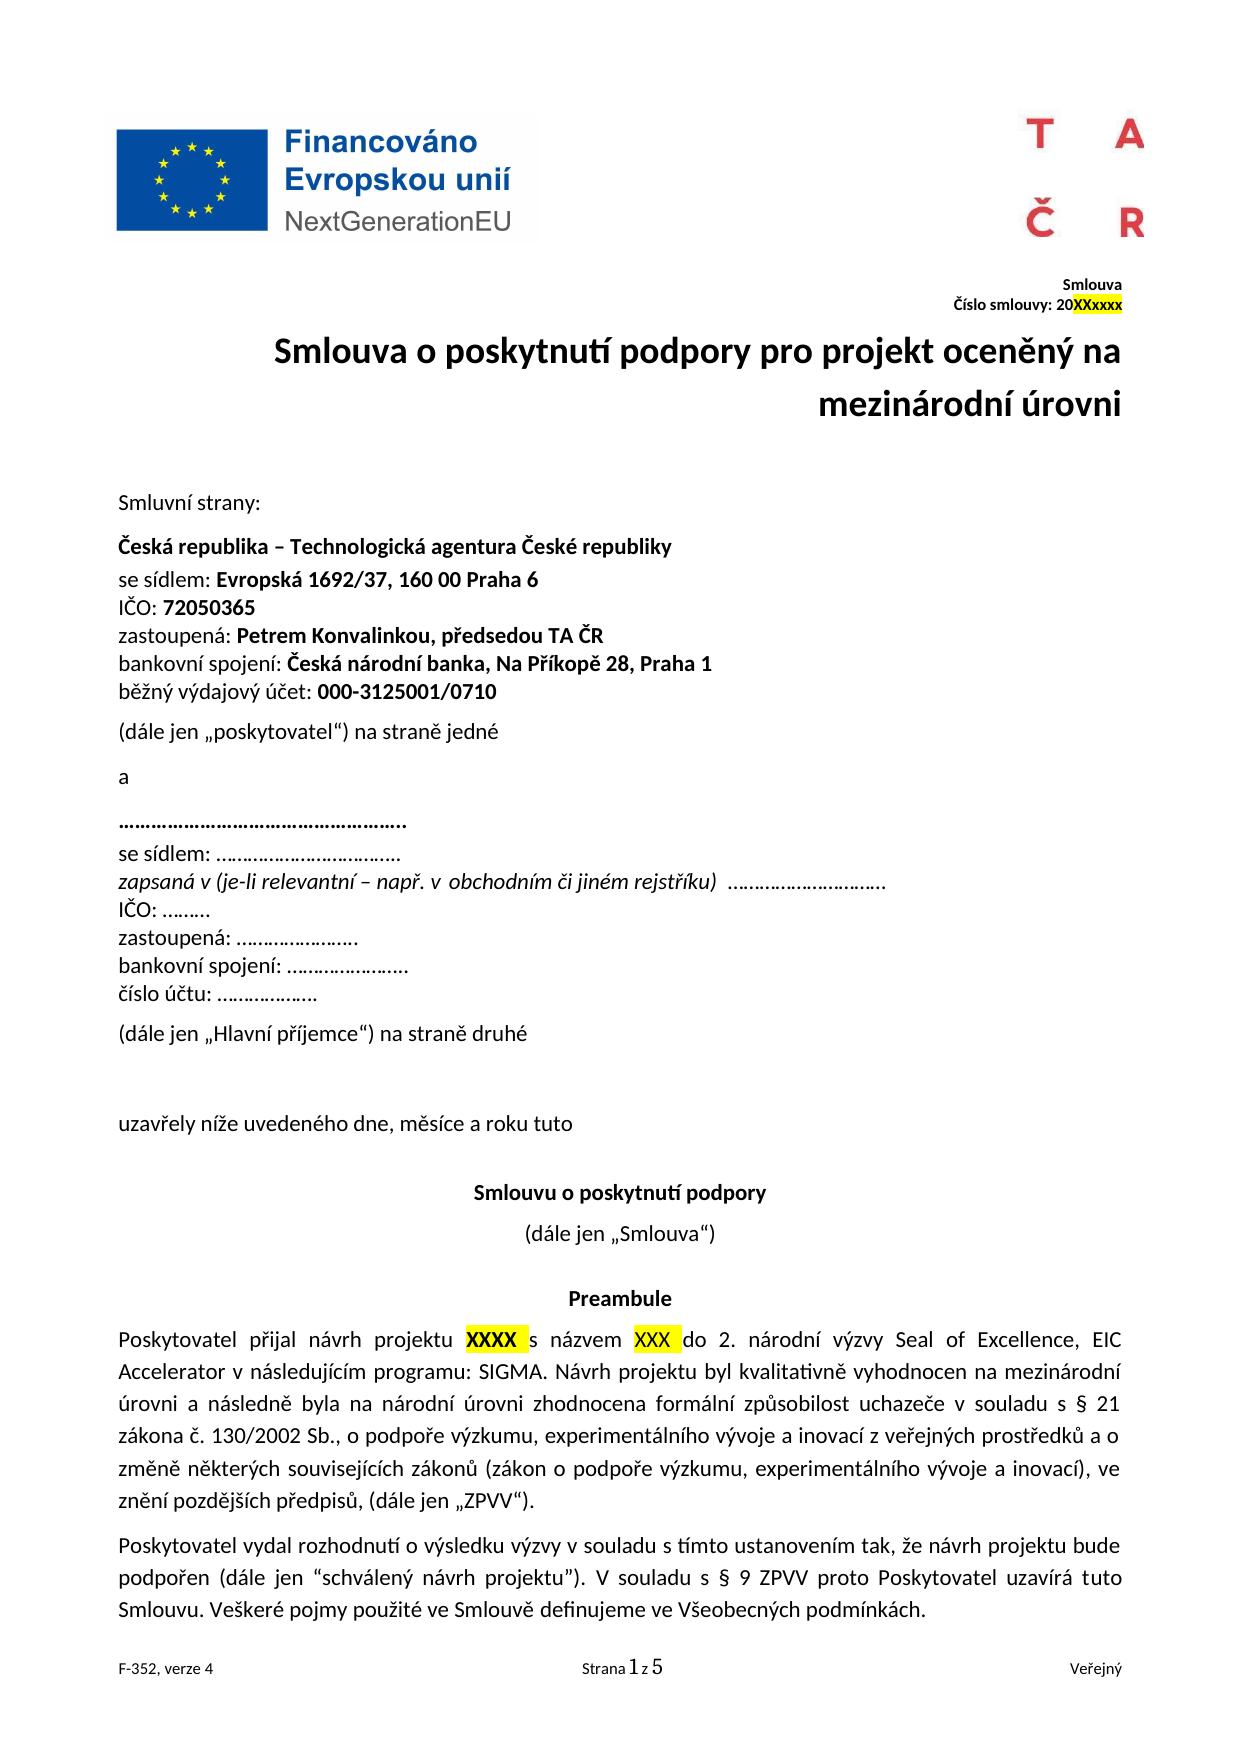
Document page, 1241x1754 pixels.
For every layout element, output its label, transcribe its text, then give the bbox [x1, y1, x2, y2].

text zastoupená: Petrem Konvalinkou, předsedou TA ČR [118, 621, 1122, 649]
text bankovní spojení: ………………….. [118, 951, 1122, 979]
text číslo účtu: ………………. [118, 979, 1122, 1007]
text IČO: ……… [118, 895, 1122, 923]
text Smlouvu o poskytnutí podpory [118, 1178, 1122, 1207]
text Poskytovatel vydal rozhodnutí o výsledku výzvy v souladu s tímto ustanovením tak, že návrh projektu bude podpořen (dále jen “schválený návrh projektu”). V souladu s § 9 ZPVV proto Poskytovatel uzavírá tuto Smlouvu. Veškeré pojmy použité ve Smlouvě definujeme ve Všeobecných podmínkách. [118, 1531, 1122, 1623]
text Poskytovatel přijal návrh projektu XXXX s názvem XXX do 2. národní výzvy Seal of Excellence, EIC Accelerator v následujícím programu: SIGMA. Návrh projektu byl kvalitativně vyhodnocen na mezinárodní úrovni a následně byla na národní úrovni zhodnocena formální způsobilost uchazeče v souladu s § 21 zákona č. 130/2002 Sb., o podpoře výzkumu, experimentálního vývoje a inovací z veřejných prostředků a o změně některých souvisejících zákonů (zákon o podpoře výzkumu, experimentálního vývoje a inovací), ve znění pozdějších předpisů, (dále jen „ZPVV“). [118, 1325, 1122, 1514]
text Smluvní strany: [118, 488, 1122, 516]
text (dále jen „Hlavní příjemce“) na straně druhé [118, 1019, 1122, 1047]
text běžný výdajový účet: 000-3125001/0710 [118, 677, 1122, 705]
picture [105, 114, 540, 244]
text …………………………………………….. [118, 807, 1122, 835]
text zastoupená: ………………….. [118, 923, 1122, 951]
text uzavřely níže uvedeného dne, měsíce a roku tuto [118, 1109, 1122, 1137]
picture [908, 0, 1145, 237]
text (dále jen „poskytovatel“) na straně jedné [118, 717, 1122, 745]
text Česká republika – Technologická agentura České republiky [118, 532, 1122, 561]
text bankovní spojení: Česká národní banka, Na Příkopě 28, Praha 1 [118, 649, 1122, 677]
text (dále jen „Smlouva“) [118, 1219, 1122, 1247]
text se sídlem: …………………………….. [118, 839, 1122, 867]
text Smlouva o poskytnutí podpory pro projekt oceněný na mezinárodní úrovni [118, 327, 1122, 425]
text Preambule [118, 1284, 1122, 1313]
text zapsaná v (je-li relevantní – např. v obchodním či jiném rejstříku) ………………………… [118, 867, 1122, 895]
text se sídlem: Evropská 1692/37, 160 00 Praha 6 [118, 565, 1122, 593]
text IČO: 72050365 [118, 593, 1122, 621]
text a [118, 762, 1122, 790]
